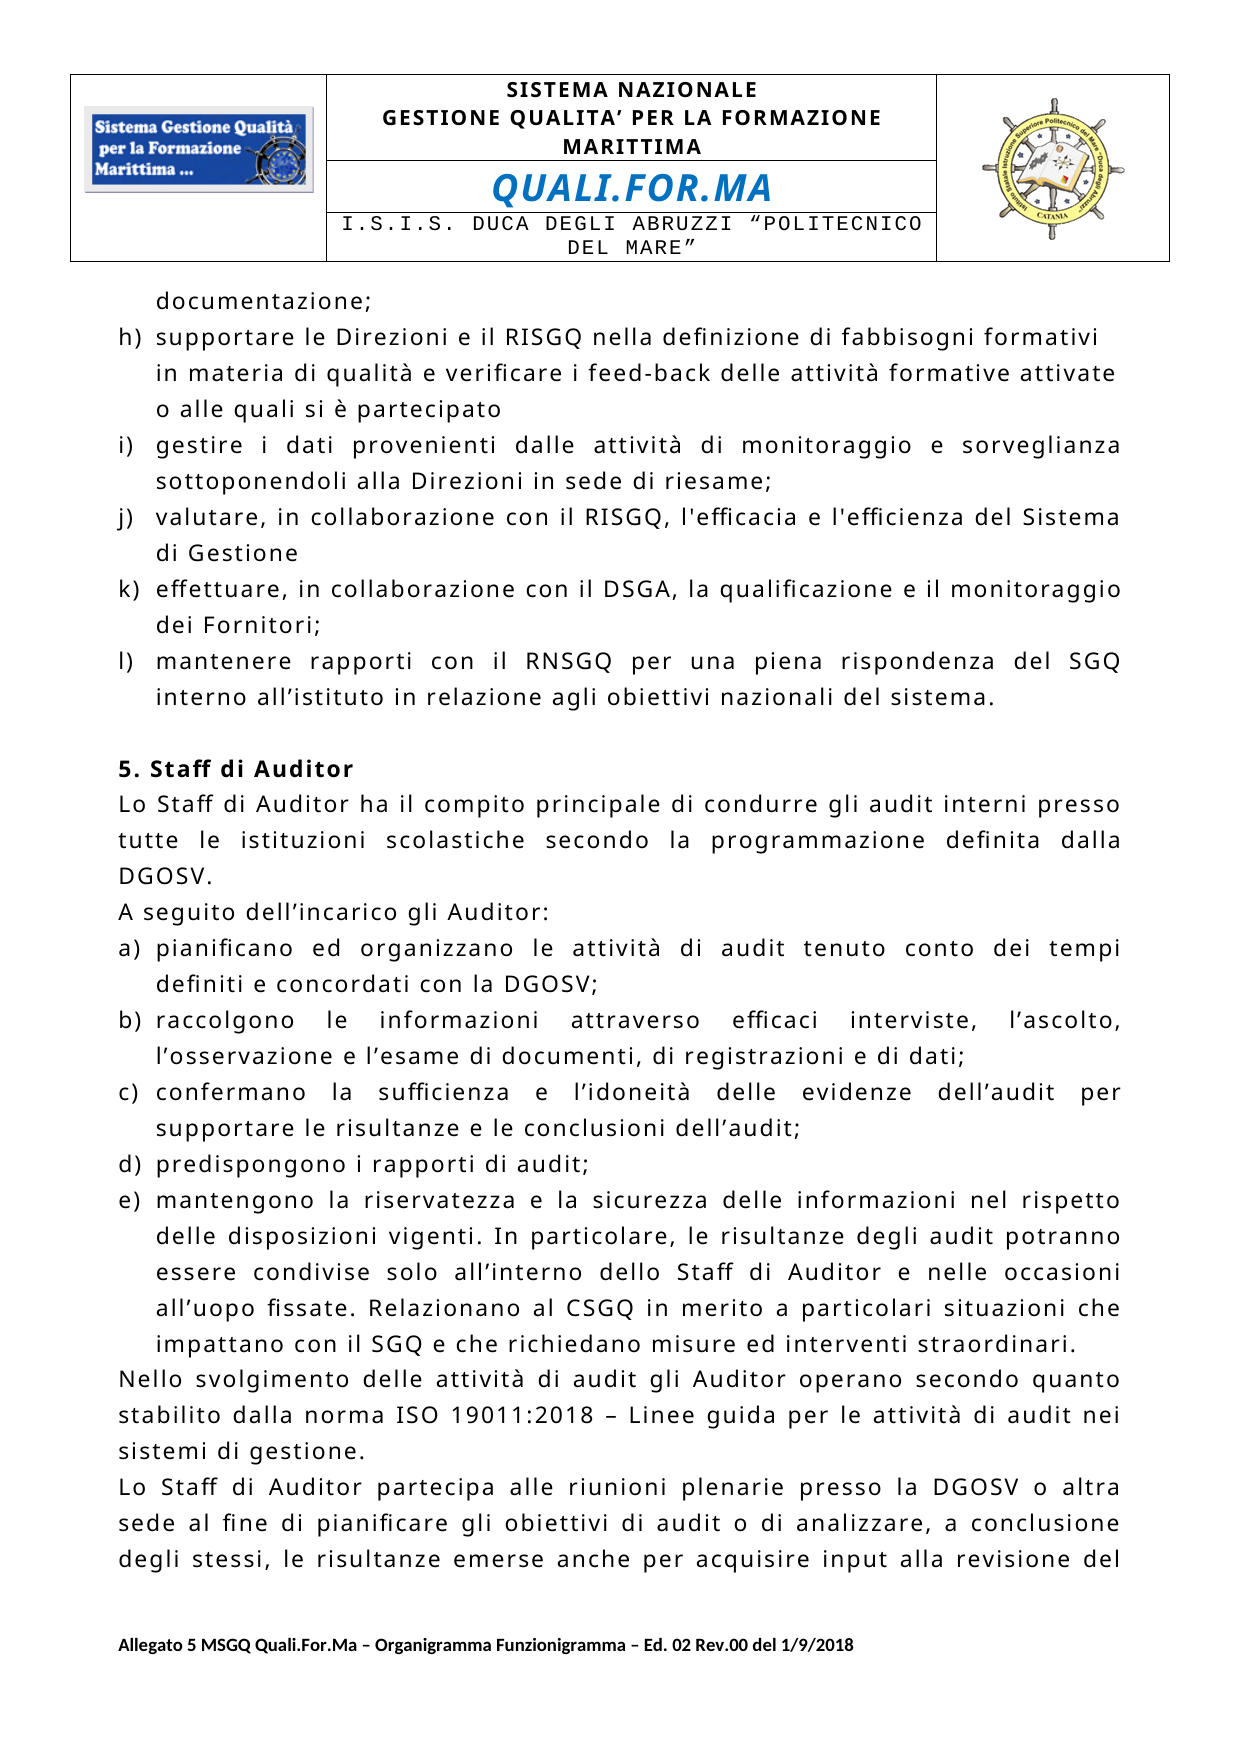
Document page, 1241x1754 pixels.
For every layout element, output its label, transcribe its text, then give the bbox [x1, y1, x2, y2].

list mantenere rapporti con il RNSGQ per una piena rispondenza del SGQ interno all’istituto in relazione agli obiettivi nazionali del sistema. [118, 645, 1122, 712]
list effettuare, in collaborazione con il DSGA, la qualificazione e il monitoraggio dei Fornitori; [118, 573, 1122, 640]
list gestire i dati provenienti dalle attività di monitoraggio e sorveglianza sottoponendoli alla Direzioni in sede di riesame; [118, 429, 1122, 496]
text Lo Staff di Auditor ha il compito principale di condurre gli audit interni presso tutte le istituzioni scolastiche secondo la programmazione definita dalla DGOSV. [118, 788, 1122, 892]
list supportare le Direzioni e il RISGQ nella definizione di fabbisogni formativi in materia di qualità e verificare i feed-back delle attività formative attivate o alle quali si è partecipato [118, 321, 1122, 424]
list Nello svolgimento delle attività di audit gli Auditor operano secondo quanto stabilito dalla norma ISO 19011:2018 – Linee guida per le attività di audit nei sistemi di gestione. [118, 1363, 1122, 1467]
list raccolgono le informazioni attraverso efficaci interviste, l’ascolto, l’osservazione e l’esame di documenti, di registrazioni e di dati; [118, 1004, 1122, 1071]
list pianificano ed organizzano le attività di audit tenuto conto dei tempi definiti e concordati con la DGOSV; [118, 932, 1122, 999]
list valutare, in collaborazione con il RISGQ, l'efficacia e l'efficienza del Sistema di Gestione [118, 501, 1122, 568]
list predispongono i rapporti di audit; [118, 1148, 1122, 1179]
list confermano la sufficienza e l’idoneità delle evidenze dell’audit per supportare le risultanze e le conclusioni dell’audit; [118, 1076, 1122, 1143]
list mantengono la riservatezza e la sicurezza delle informazioni nel rispetto delle disposizioni vigenti. In particolare, le risultanze degli audit potranno essere condivise solo all’interno dello Staff di Auditor e nelle occasioni all’uopo fissate. Relazionano al CSGQ in merito a particolari situazioni che impattano con il SGQ e che richiedano misure ed interventi straordinari. [118, 1184, 1122, 1359]
picture [84, 106, 314, 193]
picture [970, 84, 1136, 252]
text A seguito dell’incarico gli Auditor: [118, 896, 1122, 927]
subtitle 5. Staff di Auditor [118, 752, 1122, 784]
